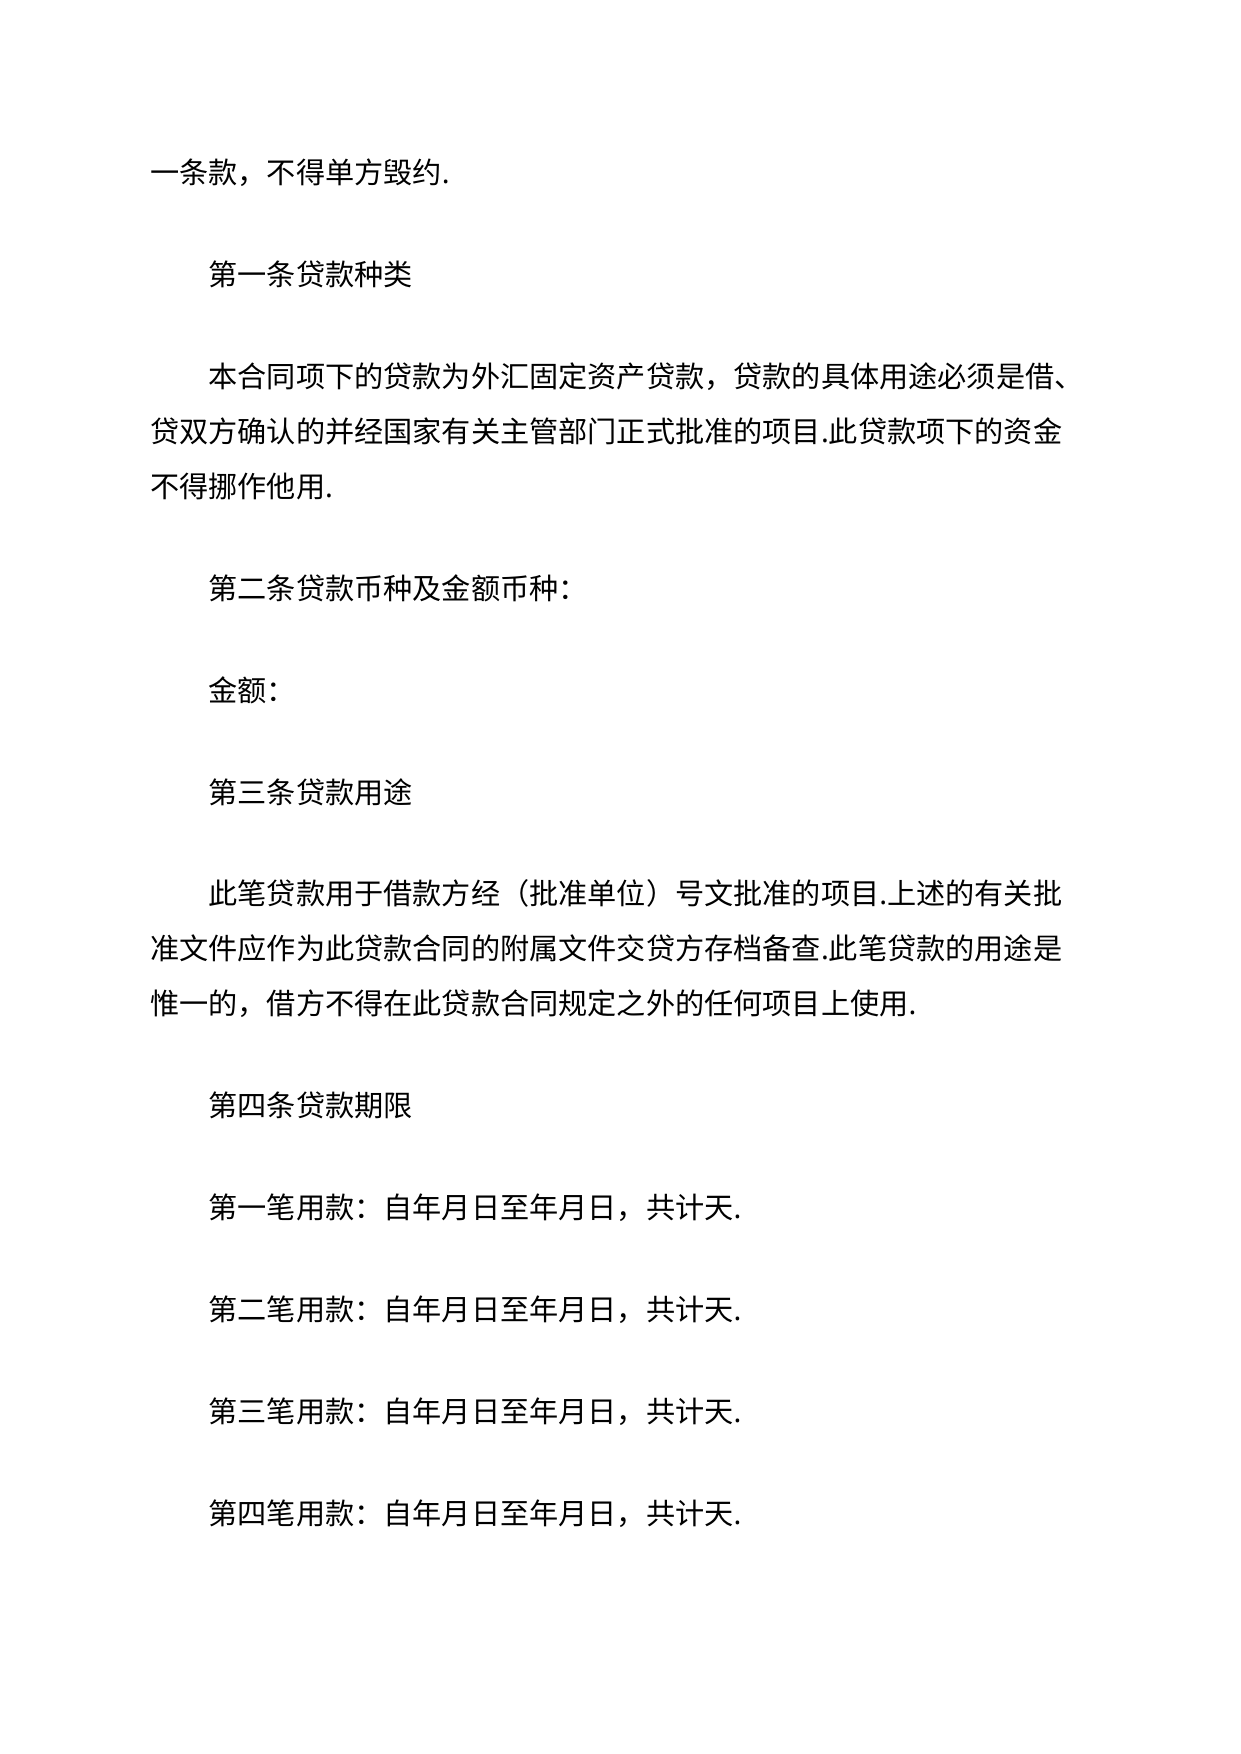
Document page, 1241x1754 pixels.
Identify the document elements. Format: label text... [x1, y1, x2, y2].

text 第二笔用款：自年月日至年月日，共计天. [150, 1287, 1090, 1329]
text 第四条贷款期限 [150, 1083, 1090, 1125]
text 第二条贷款币种及金额币种： [150, 566, 1090, 608]
text 此笔贷款用于借款方经（批准单位）号文批准的项目.上述的有关批准文件应作为此贷款合同的附属文件交贷方存档备查.此笔贷款的用途是惟一的，借方不得在此贷款合同规定之外的任何项目上使用. [150, 871, 1090, 1023]
text 金额： [150, 667, 1090, 710]
text 第一条贷款种类 [150, 252, 1090, 294]
text 第一笔用款：自年月日至年月日，共计天. [150, 1185, 1090, 1227]
text 第三笔用款：自年月日至年月日，共计天. [150, 1389, 1090, 1431]
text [150, 150, 1090, 192]
text 第三条贷款用途 [150, 769, 1090, 811]
text 第四笔用款：自年月日至年月日，共计天. [150, 1491, 1090, 1533]
text 本合同项下的贷款为外汇固定资产贷款，贷款的具体用途必须是借、贷双方确认的并经国家有关主管部门正式批准的项目.此贷款项下的资金不得挪作他用. [150, 354, 1090, 506]
